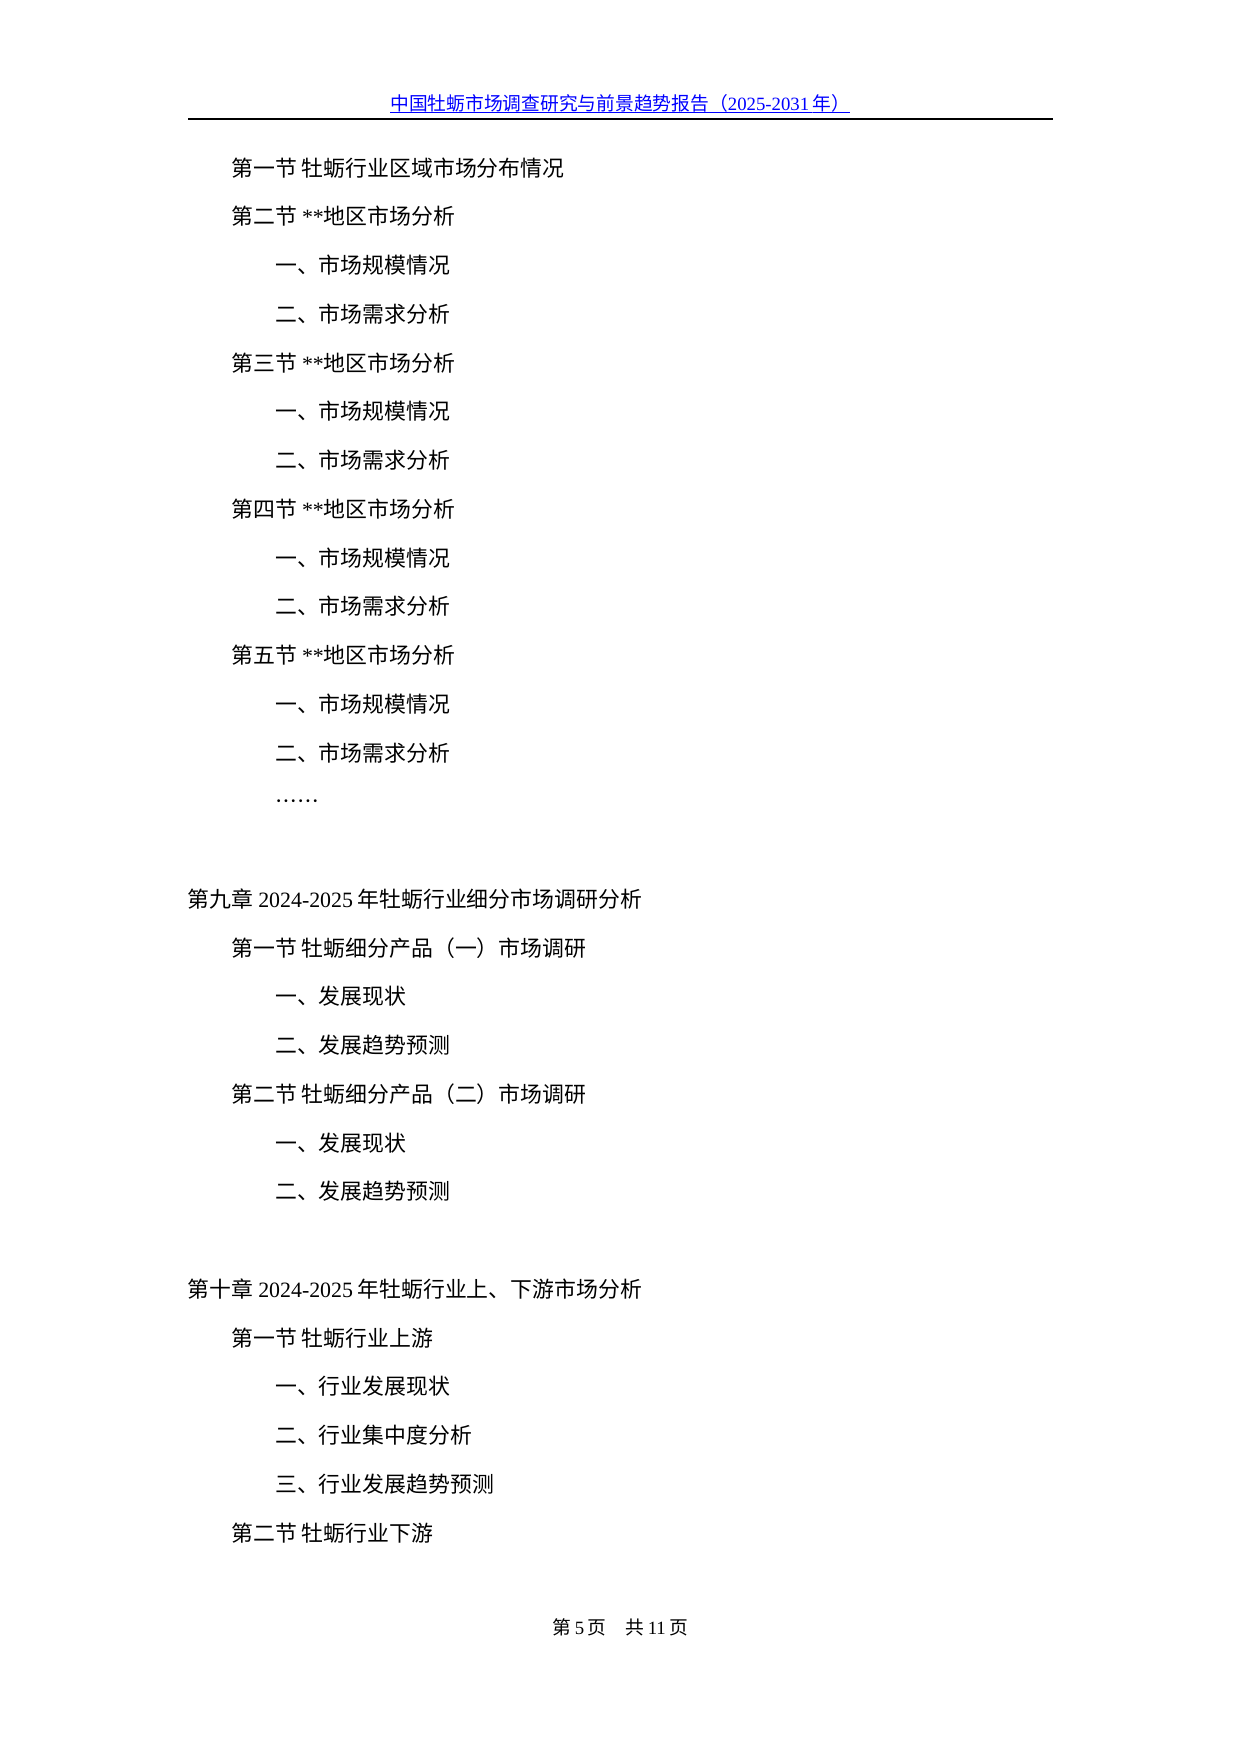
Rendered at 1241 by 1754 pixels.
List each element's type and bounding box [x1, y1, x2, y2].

text [187, 150, 1053, 1548]
